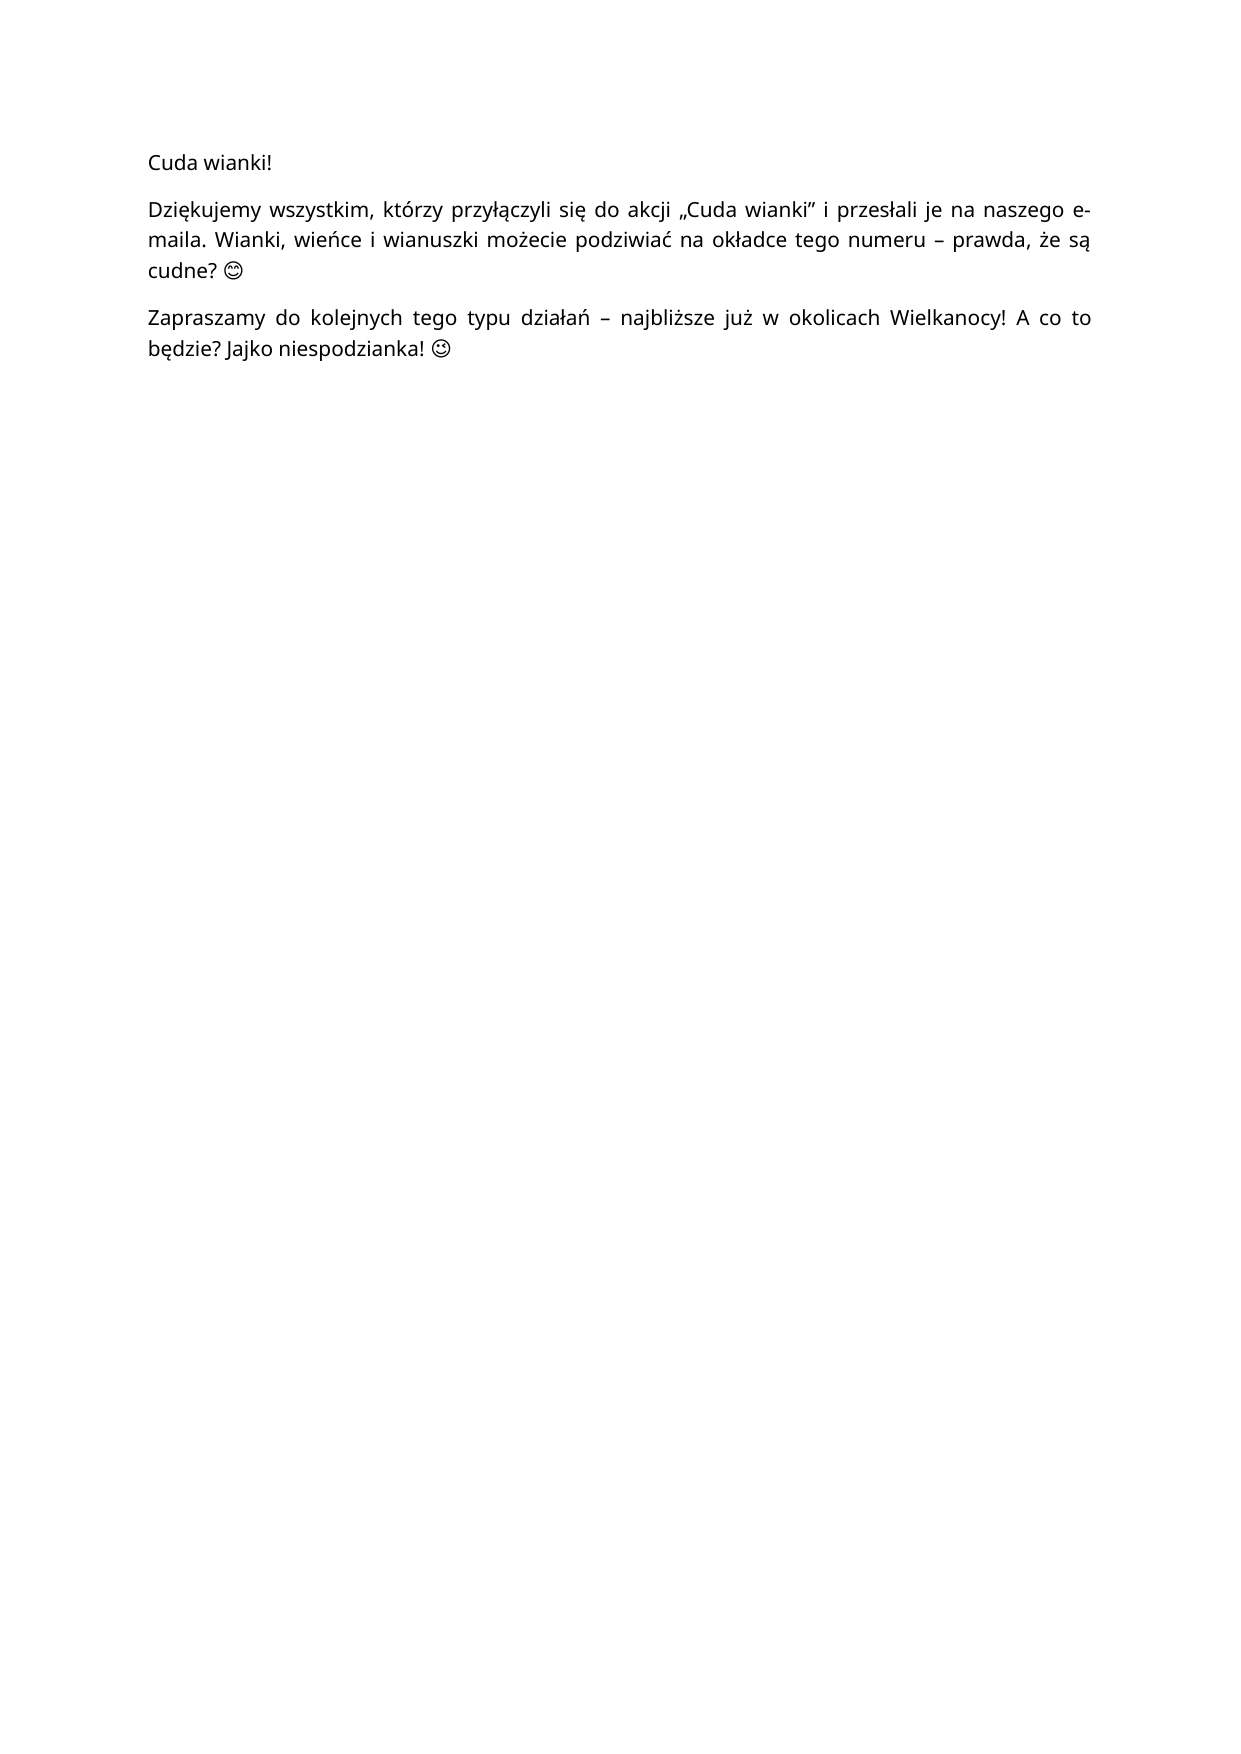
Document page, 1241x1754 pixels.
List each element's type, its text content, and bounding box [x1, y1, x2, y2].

text Cuda wianki! [148, 148, 1093, 176]
text Zapraszamy do kolejnych tego typu działań – najbliższe już w okolicach Wielkanocy! A co to będzie? Jajko niespodzianka! [148, 303, 1093, 362]
text Dziękujemy wszystkim, którzy przyłączyli się do akcji „Cuda wianki” i przesłali je na naszego e-maila. Wianki, wieńce i wianuszki możecie podziwiać na okładce tego numeru – prawda, że są cudne? [148, 195, 1093, 284]
